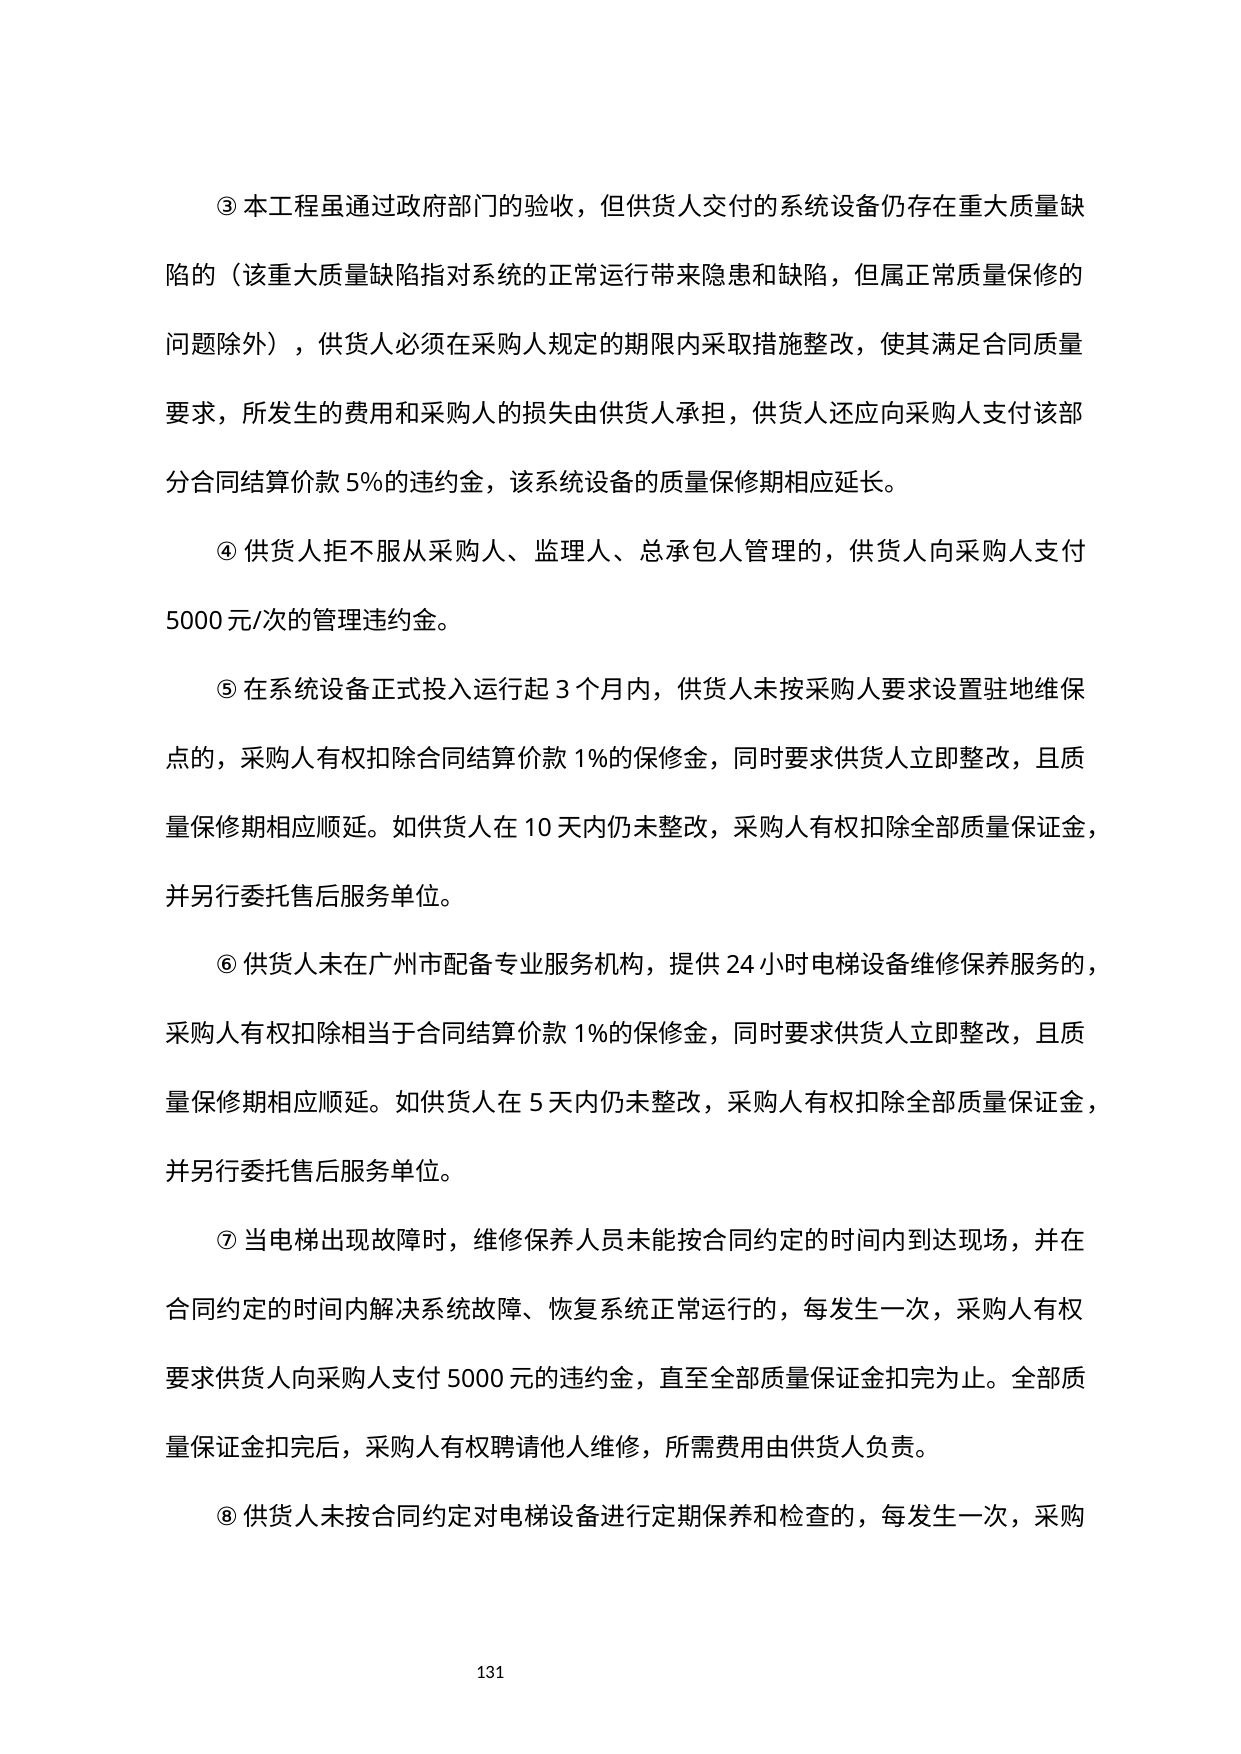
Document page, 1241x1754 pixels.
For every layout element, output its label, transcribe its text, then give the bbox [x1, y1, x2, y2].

text ⑤在系统设备正式投入运行起3个月内，供货人未按采购人要求设置驻地维保点的，采购人有权扣除合同结算价款1%的保修金，同时要求供货人立即整改，且质量保修期相应顺延。如供货人在10天内仍未整改，采购人有权扣除全部质量保证金，并另行委托售后服务单位。 [165, 653, 1087, 929]
text ③本工程虽通过政府部门的验收，但供货人交付的系统设备仍存在重大质量缺陷的（该重大质量缺陷指对系统的正常运行带来隐患和缺陷，但属正常质量保修的问题除外），供货人必须在采购人规定的期限内采取措施整改，使其满足合同质量要求，所发生的费用和采购人的损失由供货人承担，供货人还应向采购人支付该部分合同结算价款5％的违约金，该系统设备的质量保修期相应延长。 [165, 170, 1087, 515]
text ④供货人拒不服从采购人、监理人、总承包人管理的，供货人向采购人支付5000元/次的管理违约金。 [165, 515, 1087, 653]
text ⑥供货人未在广州市配备专业服务机构，提供24小时电梯设备维修保养服务的，采购人有权扣除相当于合同结算价款1%的保修金，同时要求供货人立即整改，且质量保修期相应顺延。如供货人在5天内仍未整改，采购人有权扣除全部质量保证金，并另行委托售后服务单位。 [165, 929, 1087, 1204]
text ⑦当电梯出现故障时，维修保养人员未能按合同约定的时间内到达现场，并在合同约定的时间内解决系统故障、恢复系统正常运行的，每发生一次，采购人有权要求供货人向采购人支付5000元的违约金，直至全部质量保证金扣完为止。全部质量保证金扣完后，采购人有权聘请他人维修，所需费用由供货人负责。 [165, 1204, 1087, 1480]
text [165, 1480, 1087, 1549]
